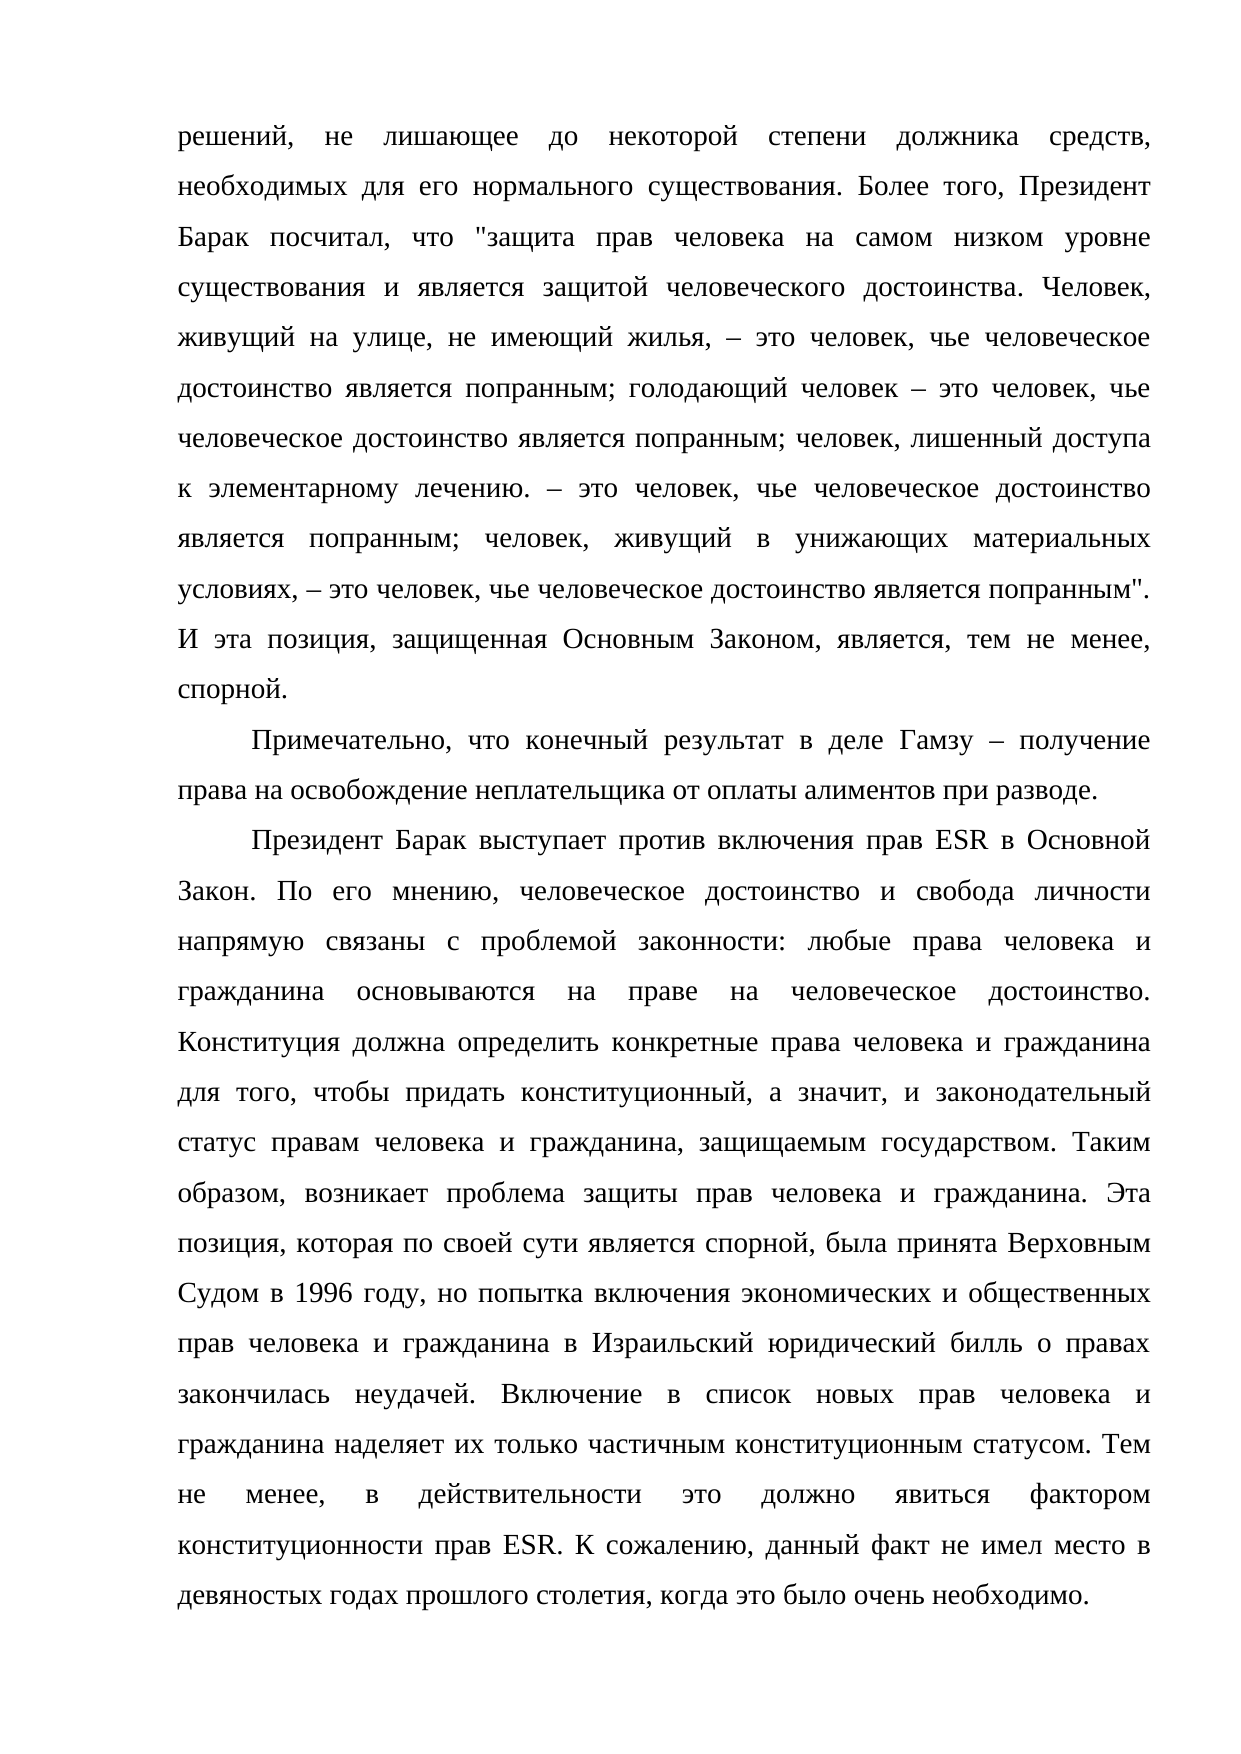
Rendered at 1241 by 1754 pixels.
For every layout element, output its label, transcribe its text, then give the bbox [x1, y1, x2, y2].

text Президент Барак выступает против включения прав ESR в Основной Закон. По его мнению, человеческое достоинство и свобода личности напрямую связаны с проблемой законности: любые права человека и гражданина основываются на праве на человеческое достоинство. Конституция должна определить конкретные права человека и гражданина для того, чтобы придать конституционный, а значит, и законодательный статус правам человека и гражданина, защищаемым государством. Таким образом, возникает проблема защиты прав человека и гражданина. Эта позиция, которая по своей сути является спорной, была принята Верховным Судом в 1996 году, но попытка включения экономических и общественных прав человека и гражданина в Израильский юридический билль о правах закончилась неудачей. Включение в список новых прав человека и гражданина наделяет их только частичным конституционным статусом. Тем не менее, в действительности это должно явиться фактором конституционности прав ESR. К сожалению, данный факт не имел место в девяностых годах прошлого столетия, когда это было очень необходимо. [177, 822, 1152, 1611]
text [177, 118, 1152, 705]
text Примечательно, что конечный результат в деле Гамзу – получение права на освобождение неплательщика от оплаты алиментов при разводе. [177, 722, 1152, 806]
